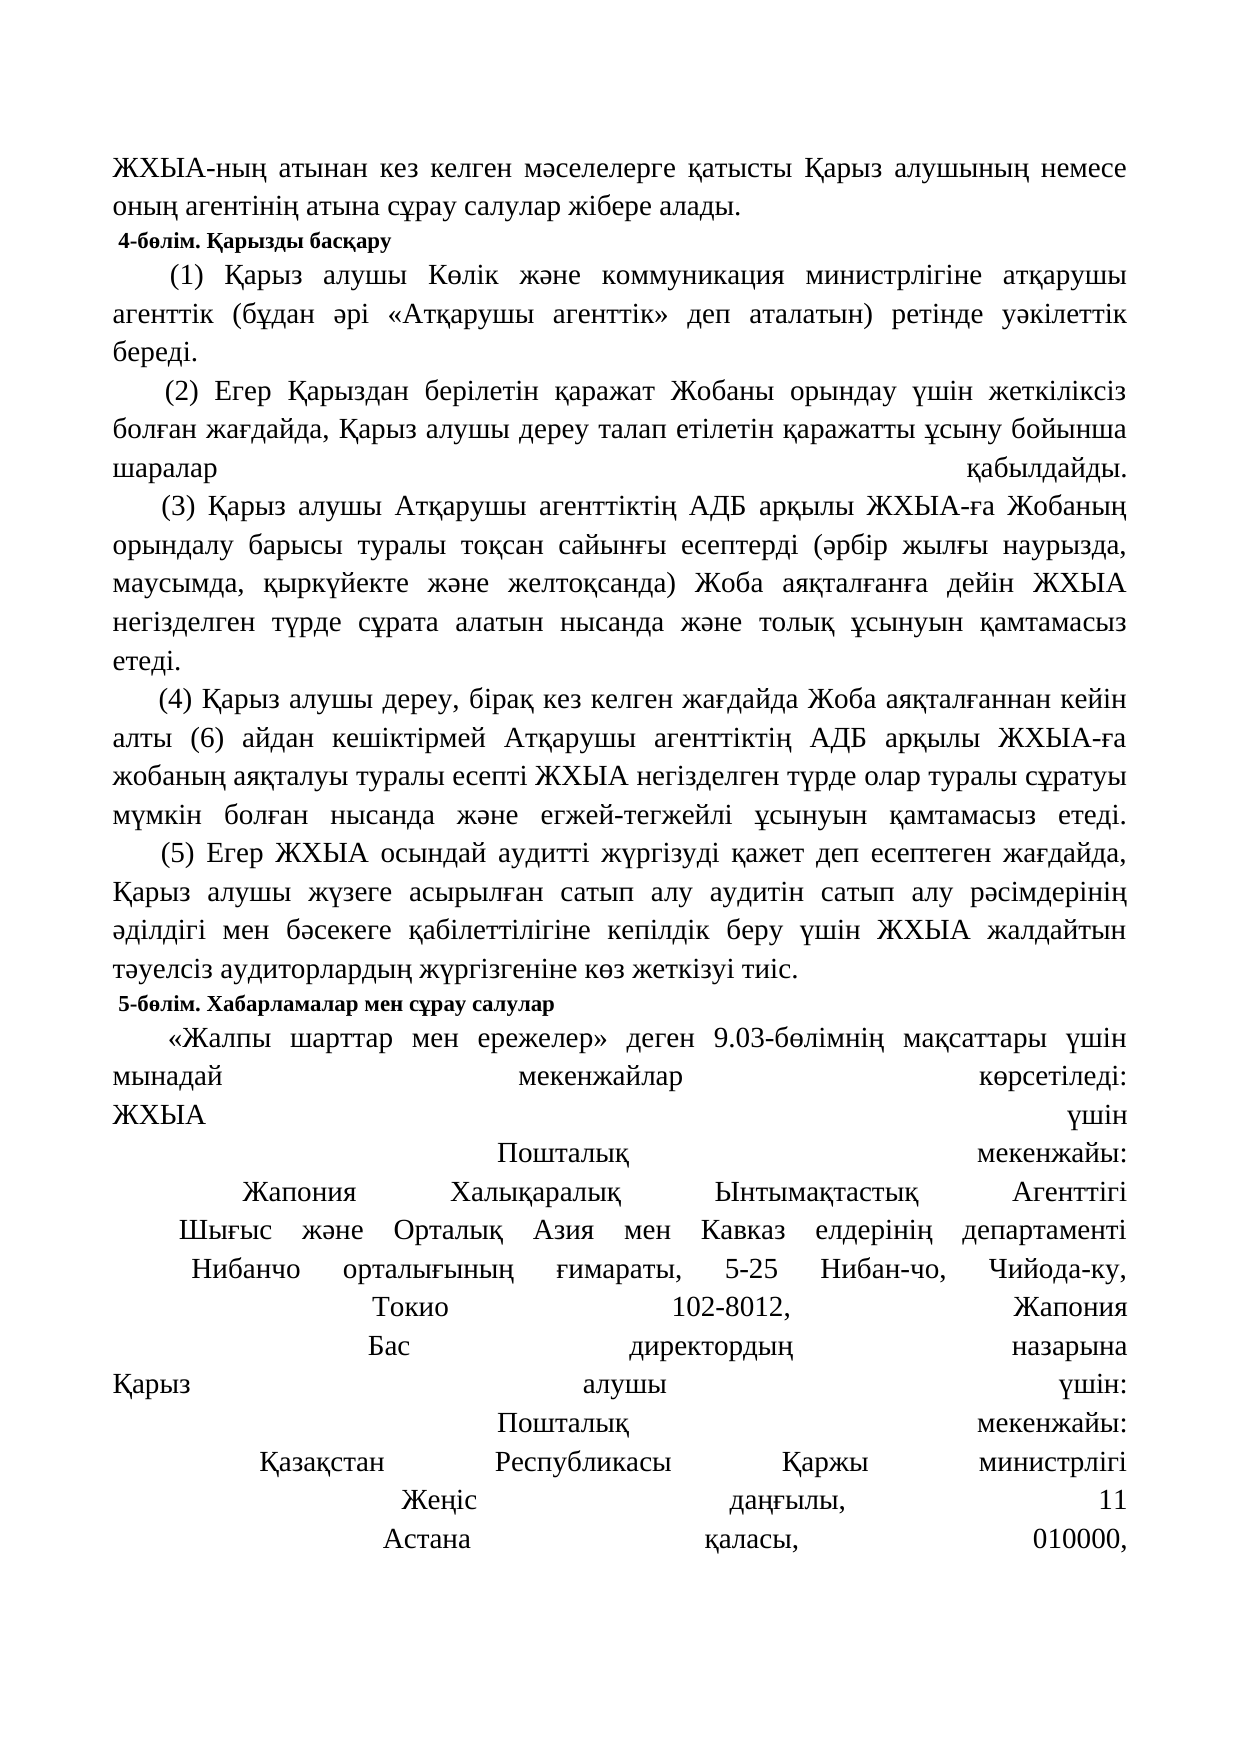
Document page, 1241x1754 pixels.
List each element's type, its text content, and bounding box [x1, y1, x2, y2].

text 4-бөлім. Қарызды басқару [112, 227, 1128, 253]
text (1) Қарыз алушы Көлік және коммуникация министрлігіне атқарушы агенттік (бұдан әрі «Атқарушы агенттік» деп аталатын) ретінде уәкілеттік береді. (2) Егер Қарыздан берілетін қаражат Жобаны орындау үшін жеткіліксіз болған жағдайда, Қарыз алушы дереу талап етілетін қаражатты ұсыну бойынша шаралар қабылдайды. (3) Қарыз алушы Атқарушы агенттіктің АДБ арқылы ЖХЫА-ға Жобаның орындалу барысы туралы тоқсан сайынғы есептерді (әрбір жылғы наурызда, маусымда, қыркүйекте және желтоқсанда) Жоба аяқталғанға дейін ЖХЫА негізделген түрде сұрата алатын нысанда және толық ұсынуын қамтамасыз етеді. (4) Қарыз алушы дереу, бірақ кез келген жағдайда Жоба аяқталғаннан кейін алты (6) айдан кешіктірмей Атқарушы агенттіктің АДБ арқылы ЖХЫА-ға жобаның аяқталуы туралы есепті ЖХЫА негізделген түрде олар туралы сұратуы мүмкін болған нысанда және егжей-тегжейлі ұсынуын қамтамасыз етеді. (5) Егер ЖХЫА осындай аудитті жүргізуді қажет деп есептеген жағдайда, Қарыз алушы жүзеге асырылған сатып алу аудитін сатып алу рәсімдерінің әділдігі мен бәсекеге қабілеттілігіне кепілдік беру үшін ЖХЫА жалдайтын тәуелсіз аудиторлардың жүргізгеніне көз жеткізуі тиіс. [112, 257, 1128, 984]
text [112, 150, 1128, 222]
text 5-бөлім. Хабарламалар мен сұрау салулар [112, 989, 1128, 1016]
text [112, 1020, 1128, 1554]
